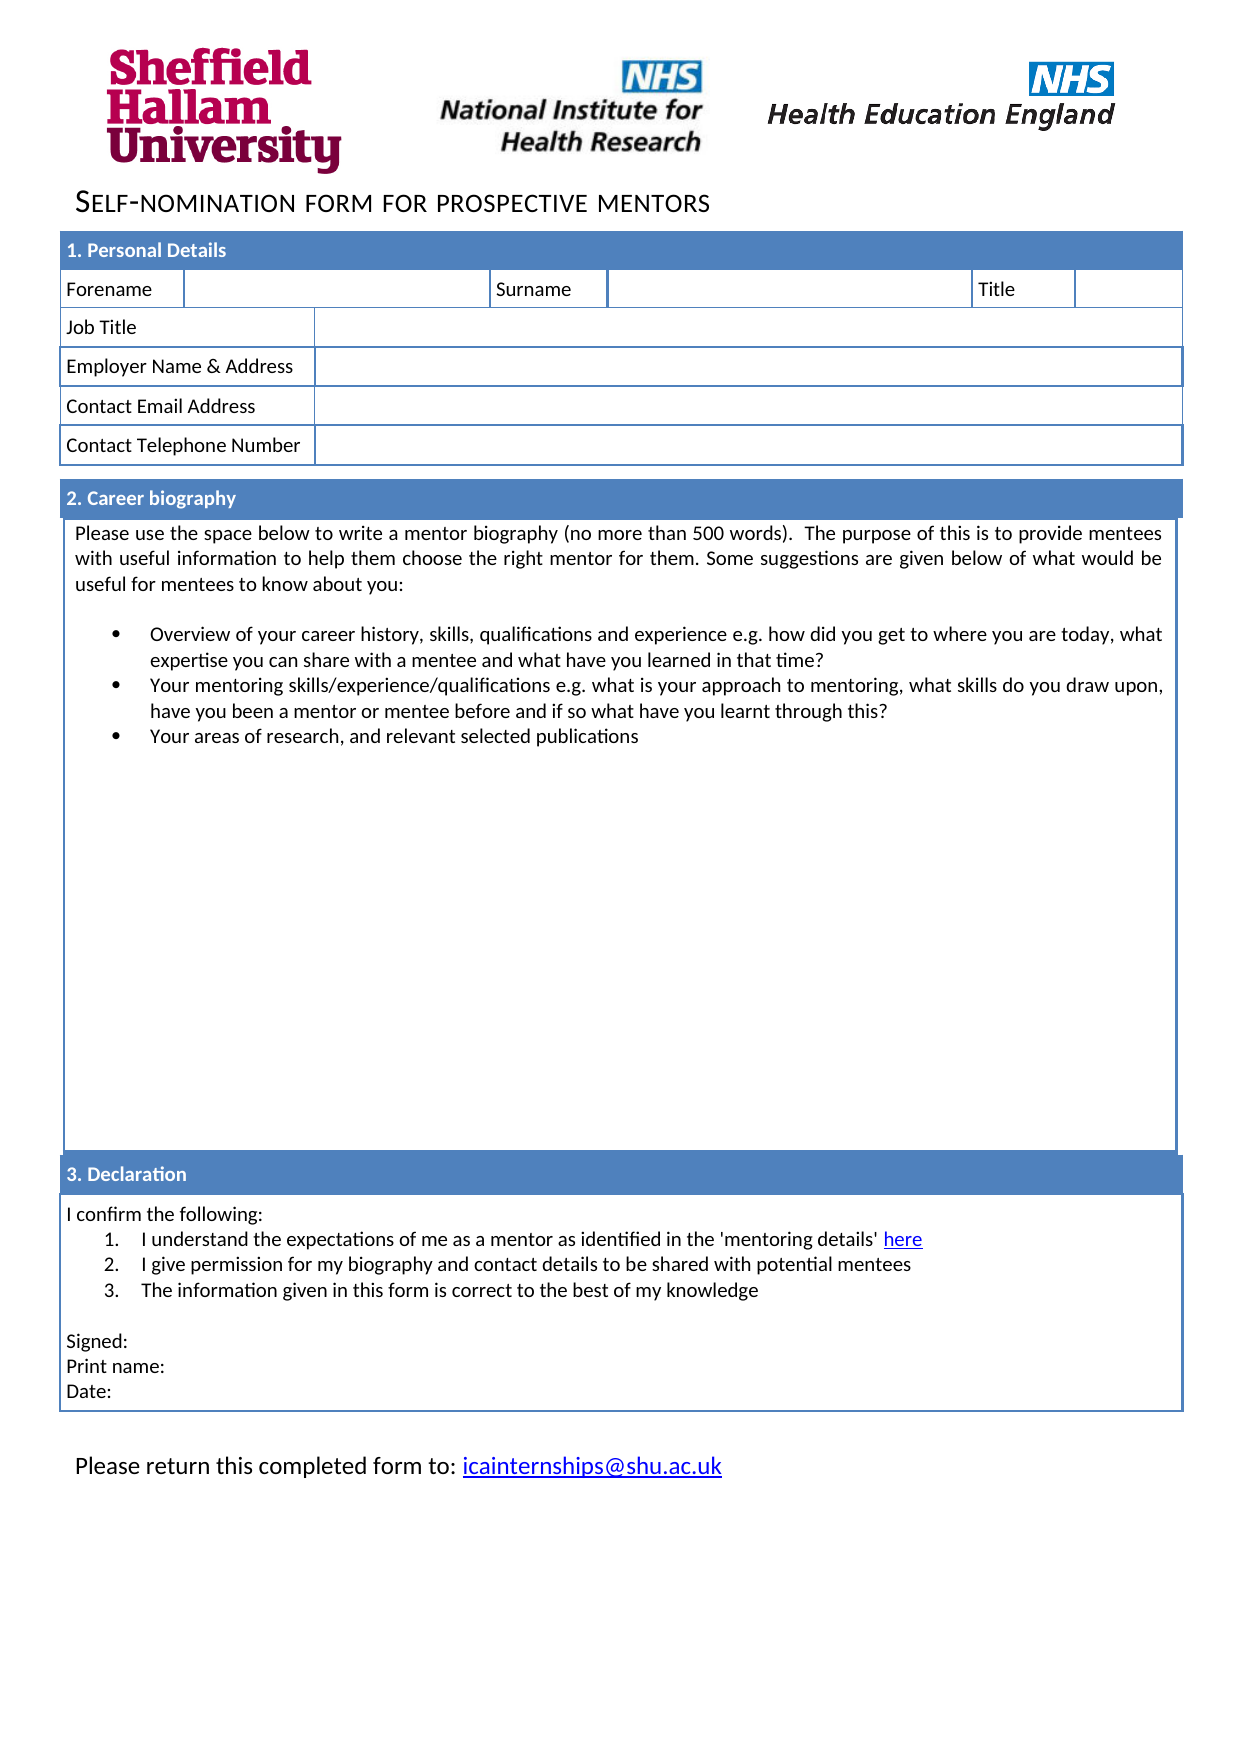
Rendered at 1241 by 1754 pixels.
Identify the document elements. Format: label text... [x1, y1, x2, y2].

table_cell Title [973, 270, 1074, 307]
table_cell Employer Name & Address [61, 348, 314, 385]
table_cell [316, 348, 1181, 385]
table_cell [315, 387, 1182, 424]
table_cell [315, 308, 1182, 346]
subtitle Self-nomination form for prospective mentors [75, 180, 1165, 220]
text Please return this completed form to: icainternships@shu.ac.uk [75, 1450, 1165, 1481]
table_cell [185, 270, 489, 307]
table_cell [609, 270, 971, 307]
table_cell [1076, 270, 1182, 307]
table_cell Contact Telephone Number [61, 426, 314, 464]
table_header Please use the space below to write a mentor biography (no more than 500 words). The purpose of this is to provide mentees with useful information to help them choose the right mentor for them. Some suggestions are given below of what would be useful for mentees to know about you: Overview of your career history, skills, qualifications and experience e.g. how did you get to where you are today, what expertise you can share with a mentee and what have you learned in that time? Your mentoring skills/experience/qualifications e.g. what is your approach to mentoring, what skills do you draw upon, have you been a mentor or mentee before and if so what have you learnt through this? Your areas of research, and relevant selected publications [65, 520, 1175, 1150]
table_header 1. Personal Details [61, 232, 1182, 269]
picture [762, 6, 1119, 180]
picture [106, 47, 342, 174]
table_header 2. Career biography [61, 480, 1182, 517]
table_cell Job Title [61, 308, 314, 346]
table_cell [316, 426, 1181, 464]
table_cell Forename [61, 270, 183, 307]
table_header 3. Declaration [61, 1156, 1182, 1193]
picture [427, 47, 716, 165]
table_cell Contact Email Address [61, 387, 314, 424]
table_cell I confirm the following: I understand the expectations of me as a mentor as identified in the 'mentoring details' here I give permission for my biography and contact details to be shared with potential mentees The information given in this form is correct to the best of my knowledge Signed: Print name: Date: [61, 1195, 1181, 1410]
table_cell Surname [491, 270, 606, 307]
